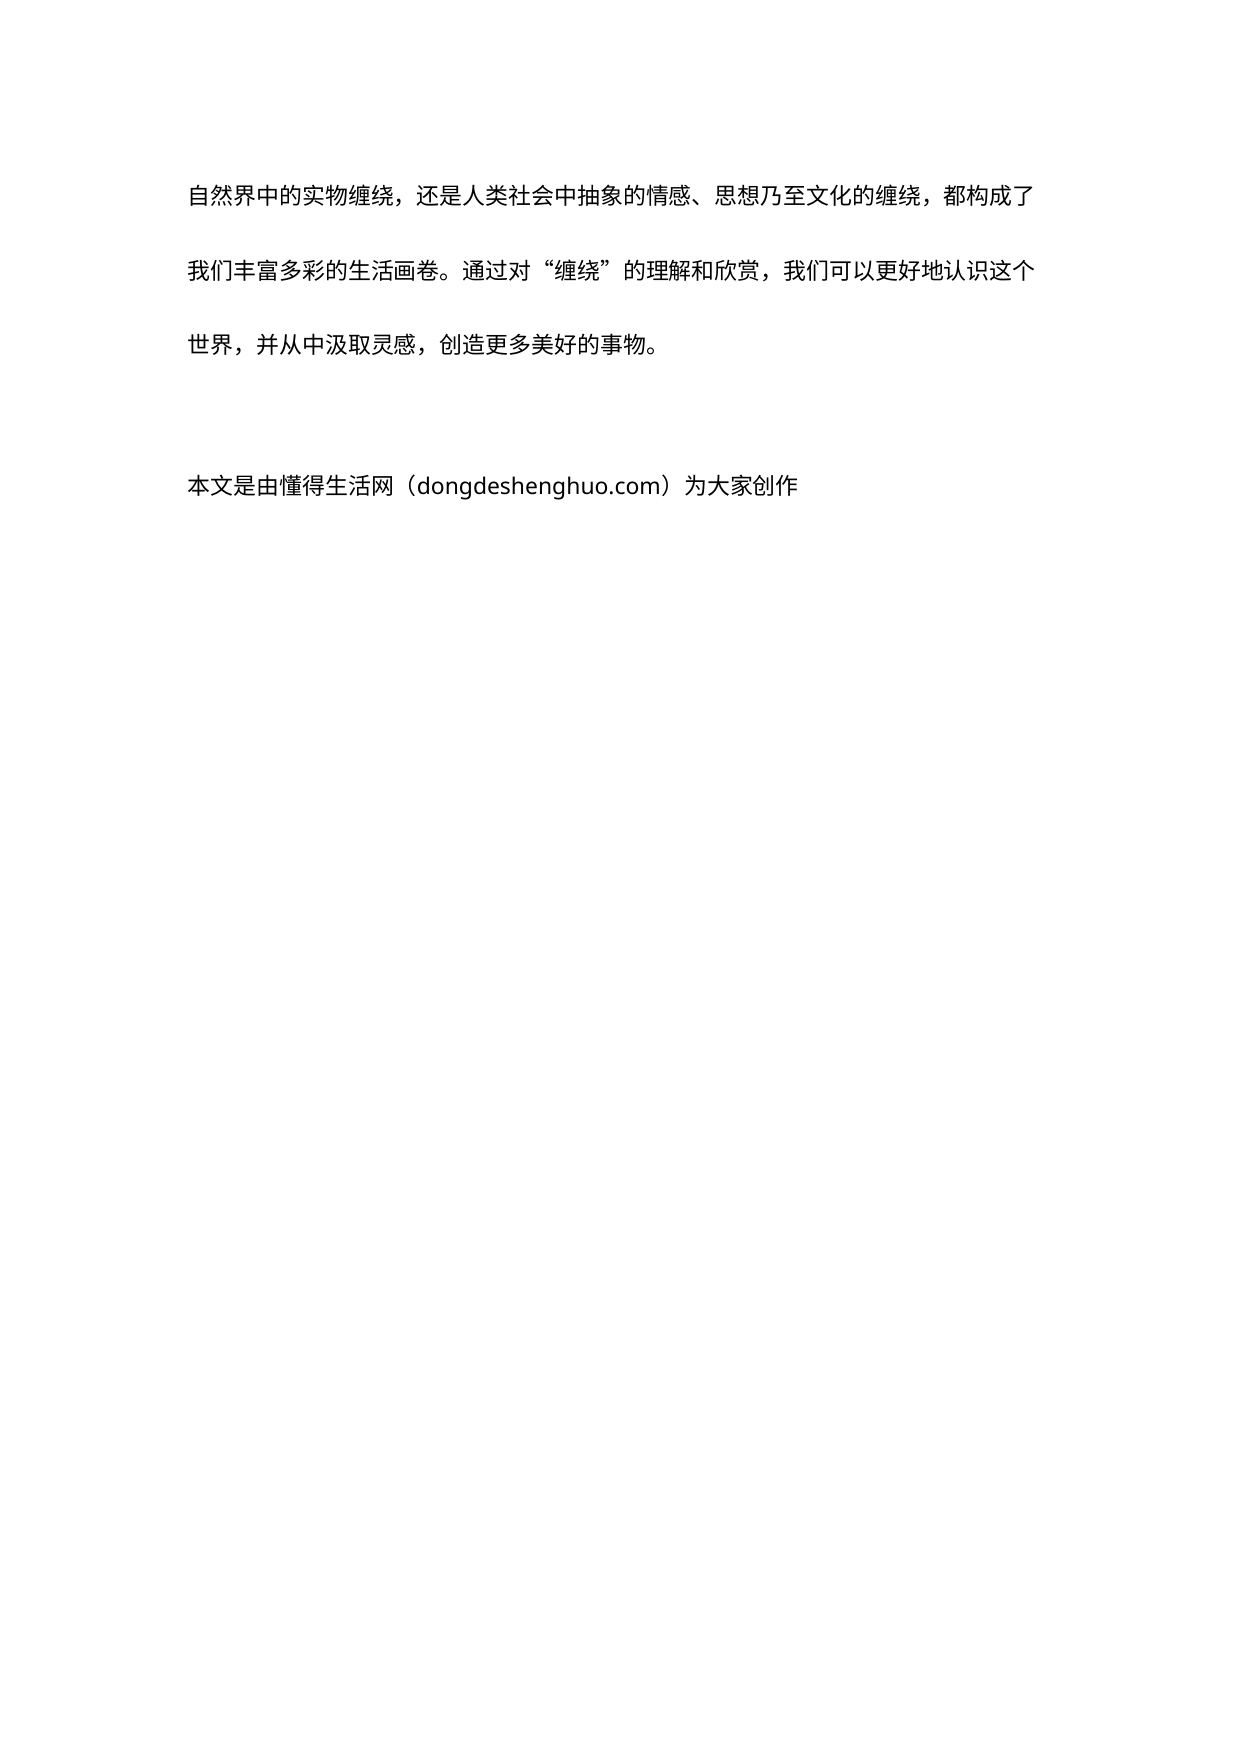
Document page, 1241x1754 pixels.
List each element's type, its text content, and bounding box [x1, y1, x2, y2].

text 本文是由懂得生活网（dongdeshenghuo.com）为大家创作 [187, 452, 1053, 517]
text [187, 162, 1053, 376]
